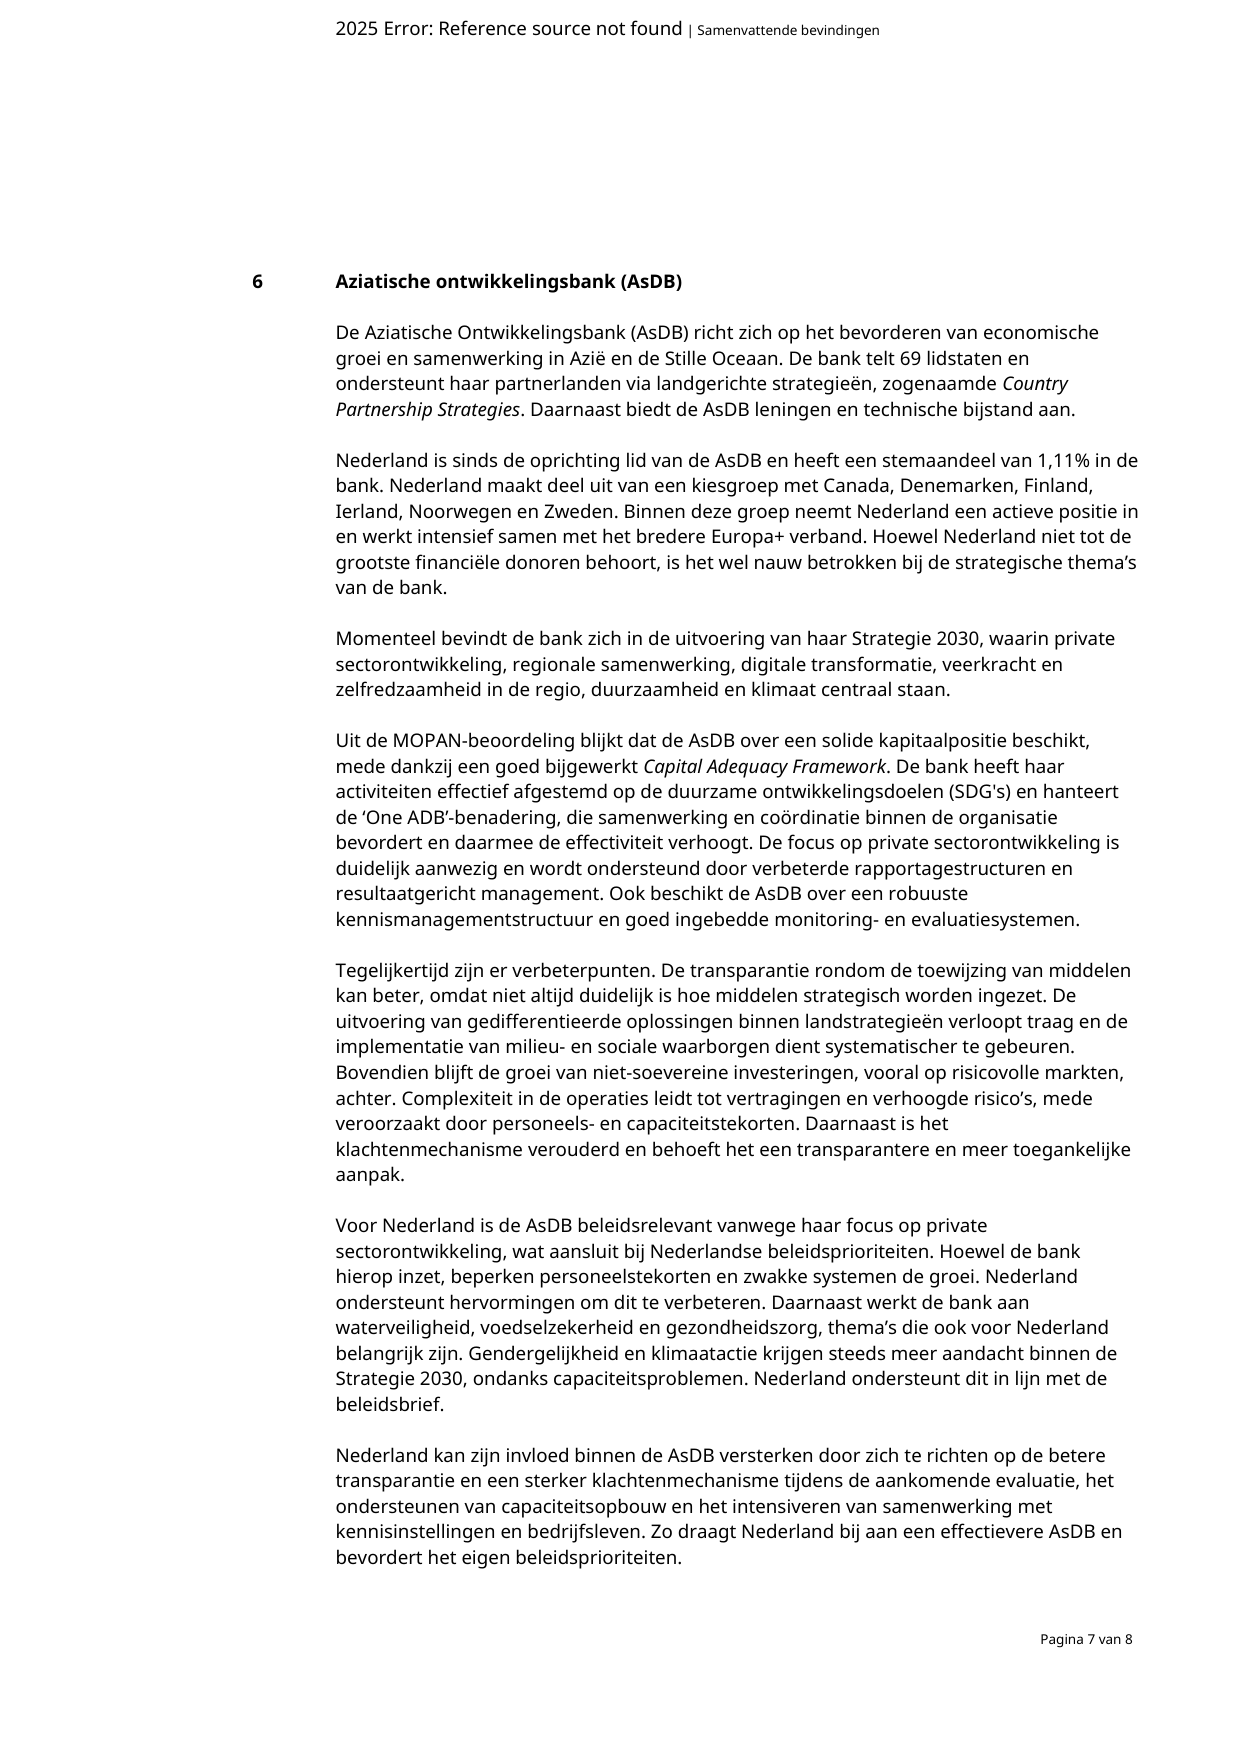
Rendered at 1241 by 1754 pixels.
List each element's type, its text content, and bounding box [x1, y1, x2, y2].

text Uit de MOPAN-beoordeling blijkt dat de AsDB over een solide kapitaalpositie beschikt, mede dankzij een goed bijgewerkt Capital Adequacy Framework. De bank heeft haar activiteiten effectief afgestemd op de duurzame ontwikkelingsdoelen (SDG's) en hanteert de ‘One ADB’-benadering, die samenwerking en coördinatie binnen de organisatie bevordert en daarmee de effectiviteit verhoogt. De focus op private sectorontwikkeling is duidelijk aanwezig en wordt ondersteund door verbeterde rapportagestructuren en resultaatgericht management. Ook beschikt de AsDB over een robuuste kennismanagementstructuur en goed ingebedde monitoring- en evaluatiesystemen. [335, 728, 1140, 932]
subtitle Aziatische ontwikkelingsbank (AsDB) [252, 262, 1140, 294]
text Momenteel bevindt de bank zich in de uitvoering van haar Strategie 2030, waarin private sectorontwikkeling, regionale samenwerking, digitale transformatie, veerkracht en zelfredzaamheid in de regio, duurzaamheid en klimaat centraal staan. [335, 626, 1140, 702]
text Tegelijkertijd zijn er verbeterpunten. De transparantie rondom de toewijzing van middelen kan beter, omdat niet altijd duidelijk is hoe middelen strategisch worden ingezet. De uitvoering van gedifferentieerde oplossingen binnen landstrategieën verloopt traag en de implementatie van milieu- en sociale waarborgen dient systematischer te gebeuren. Bovendien blijft de groei van niet-soevereine investeringen, vooral op risicovolle markten, achter. Complexiteit in de operaties leidt tot vertragingen en verhoogde risico’s, mede veroorzaakt door personeels- en capaciteitstekorten. Daarnaast is het klachtenmechanisme verouderd en behoeft het een transparantere en meer toegankelijke aanpak. [335, 957, 1140, 1187]
text Nederland kan zijn invloed binnen de AsDB versterken door zich te richten op de betere transparantie en een sterker klachtenmechanisme tijdens de aankomende evaluatie, het ondersteunen van capaciteitsopbouw en het intensiveren van samenwerking met kennisinstellingen en bedrijfsleven. Zo draagt Nederland bij aan een effectievere AsDB en bevordert het eigen beleidsprioriteiten. [335, 1442, 1140, 1570]
text Nederland is sinds de oprichting lid van de AsDB en heeft een stemaandeel van 1,11% in de bank. Nederland maakt deel uit van een kiesgroep met Canada, Denemarken, Finland, Ierland, Noorwegen en Zweden. Binnen deze groep neemt Nederland een actieve positie in en werkt intensief samen met het bredere Europa+ verband. Hoewel Nederland niet tot de grootste financiële donoren behoort, is het wel nauw betrokken bij de strategische thema’s van de bank. [335, 447, 1140, 600]
text Voor Nederland is de AsDB beleidsrelevant vanwege haar focus op private sectorontwikkeling, wat aansluit bij Nederlandse beleidsprioriteiten. Hoewel de bank hierop inzet, beperken personeelstekorten en zwakke systemen de groei. Nederland ondersteunt hervormingen om dit te verbeteren. Daarnaast werkt de bank aan waterveiligheid, voedselzekerheid en gezondheidszorg, thema’s die ook voor Nederland belangrijk zijn. Gendergelijkheid en klimaatactie krijgen steeds meer aandacht binnen de Strategie 2030, ondanks capaciteitsproblemen. Nederland ondersteunt dit in lijn met de beleidsbrief. [335, 1212, 1140, 1417]
text De Aziatische Ontwikkelingsbank (AsDB) richt zich op het bevorderen van economische groei en samenwerking in Azië en de Stille Oceaan. De bank telt 69 lidstaten en ondersteunt haar partnerlanden via landgerichte strategieën, zogenaamde Country Partnership Strategies. Daarnaast biedt de AsDB leningen en technische bijstand aan. [335, 319, 1140, 421]
